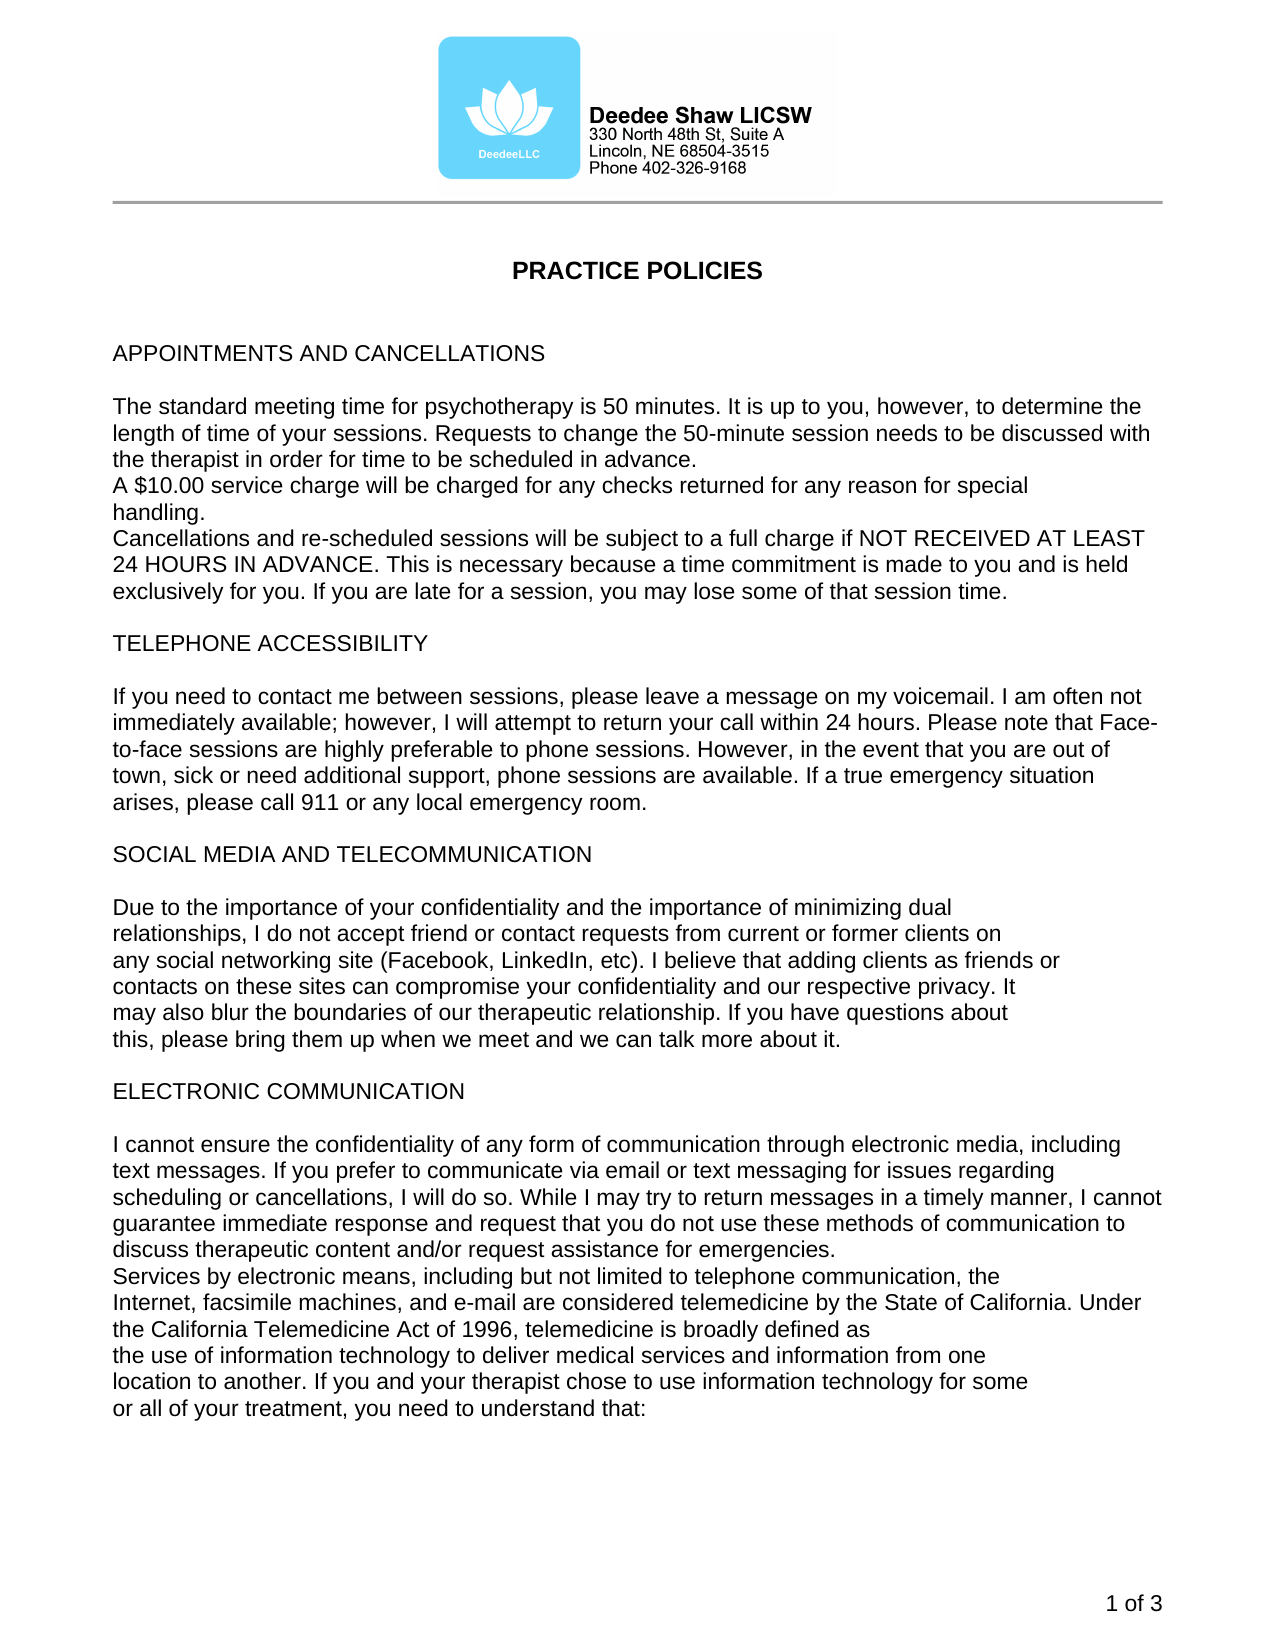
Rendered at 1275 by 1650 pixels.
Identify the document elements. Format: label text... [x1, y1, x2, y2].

text TELEPHONE ACCESSIBILITY [112, 630, 1162, 657]
text Due to the importance of your confidentiality and the importance of minimizing dual [112, 894, 1162, 920]
text handling. [112, 498, 1162, 525]
text ELECTRONIC COMMUNICATION [112, 1078, 1162, 1105]
text Cancellations and re-scheduled sessions will be subject to a full charge if NOT RECEIVED AT LEAST 24 HOURS IN ADVANCE. This is necessary because a time commitment is made to you and is held exclusively for you. If you are late for a session, you may lose some of that session time. [112, 525, 1162, 604]
text or all of your treatment, you need to understand that: [112, 1394, 1162, 1421]
text location to another. If you and your therapist chose to use information technology for some [112, 1368, 1162, 1394]
text may also blur the boundaries of our therapeutic relationship. If you have questions about [112, 999, 1162, 1026]
text I cannot ensure the confidentiality of any form of communication through electronic media, including text messages. If you prefer to communicate via email or text messaging for issues regarding scheduling or cancellations, I will do so. While I may try to return messages in a timely manner, I cannot guarantee immediate response and request that you do not use these methods of communication to discuss therapeutic content and/or request assistance for emergencies. [112, 1131, 1162, 1263]
text contacts on these sites can compromise your confidentiality and our respective privacy. It [112, 973, 1162, 999]
text APPOINTMENTS AND CANCELLATIONS [112, 340, 1162, 367]
text this, please bring them up when we meet and we can talk more about it. [112, 1026, 1162, 1052]
text Internet, facsimile machines, and e-mail are considered telemedicine by the State of California. Under the California Telemedicine Act of 1996, telemedicine is broadly defined as [112, 1289, 1162, 1342]
text If you need to contact me between sessions, please leave a message on my voicemail. I am often not immediately available; however, I will attempt to return your call within 24 hours. Please note that Face- to-face sessions are highly preferable to phone sessions. However, in the event that you are out of town, sick or need additional support, phone sessions are available. If a true emergency situation arises, please call 911 or any local emergency room. [112, 683, 1162, 815]
text the use of information technology to deliver medical services and information from one [112, 1342, 1162, 1368]
text relationships, I do not accept friend or contact requests from current or former clients on [112, 920, 1162, 947]
text any social networking site (Facebook, LinkedIn, etc). I believe that adding clients as friends or [112, 947, 1162, 973]
text A $10.00 service charge will be charged for any checks returned for any reason for special [112, 472, 1162, 498]
text PRACTICE POLICIES [112, 256, 1162, 285]
picture [436, 30, 839, 197]
text Services by electronic means, including but not limited to telephone communication, the [112, 1263, 1162, 1289]
text SOCIAL MEDIA AND TELECOMMUNICATION [112, 841, 1162, 867]
text The standard meeting time for psychotherapy is 50 minutes. It is up to you, however, to determine the length of time of your sessions. Requests to change the 50-minute session needs to be discussed with the therapist in order for time to be scheduled in advance. [112, 393, 1162, 472]
